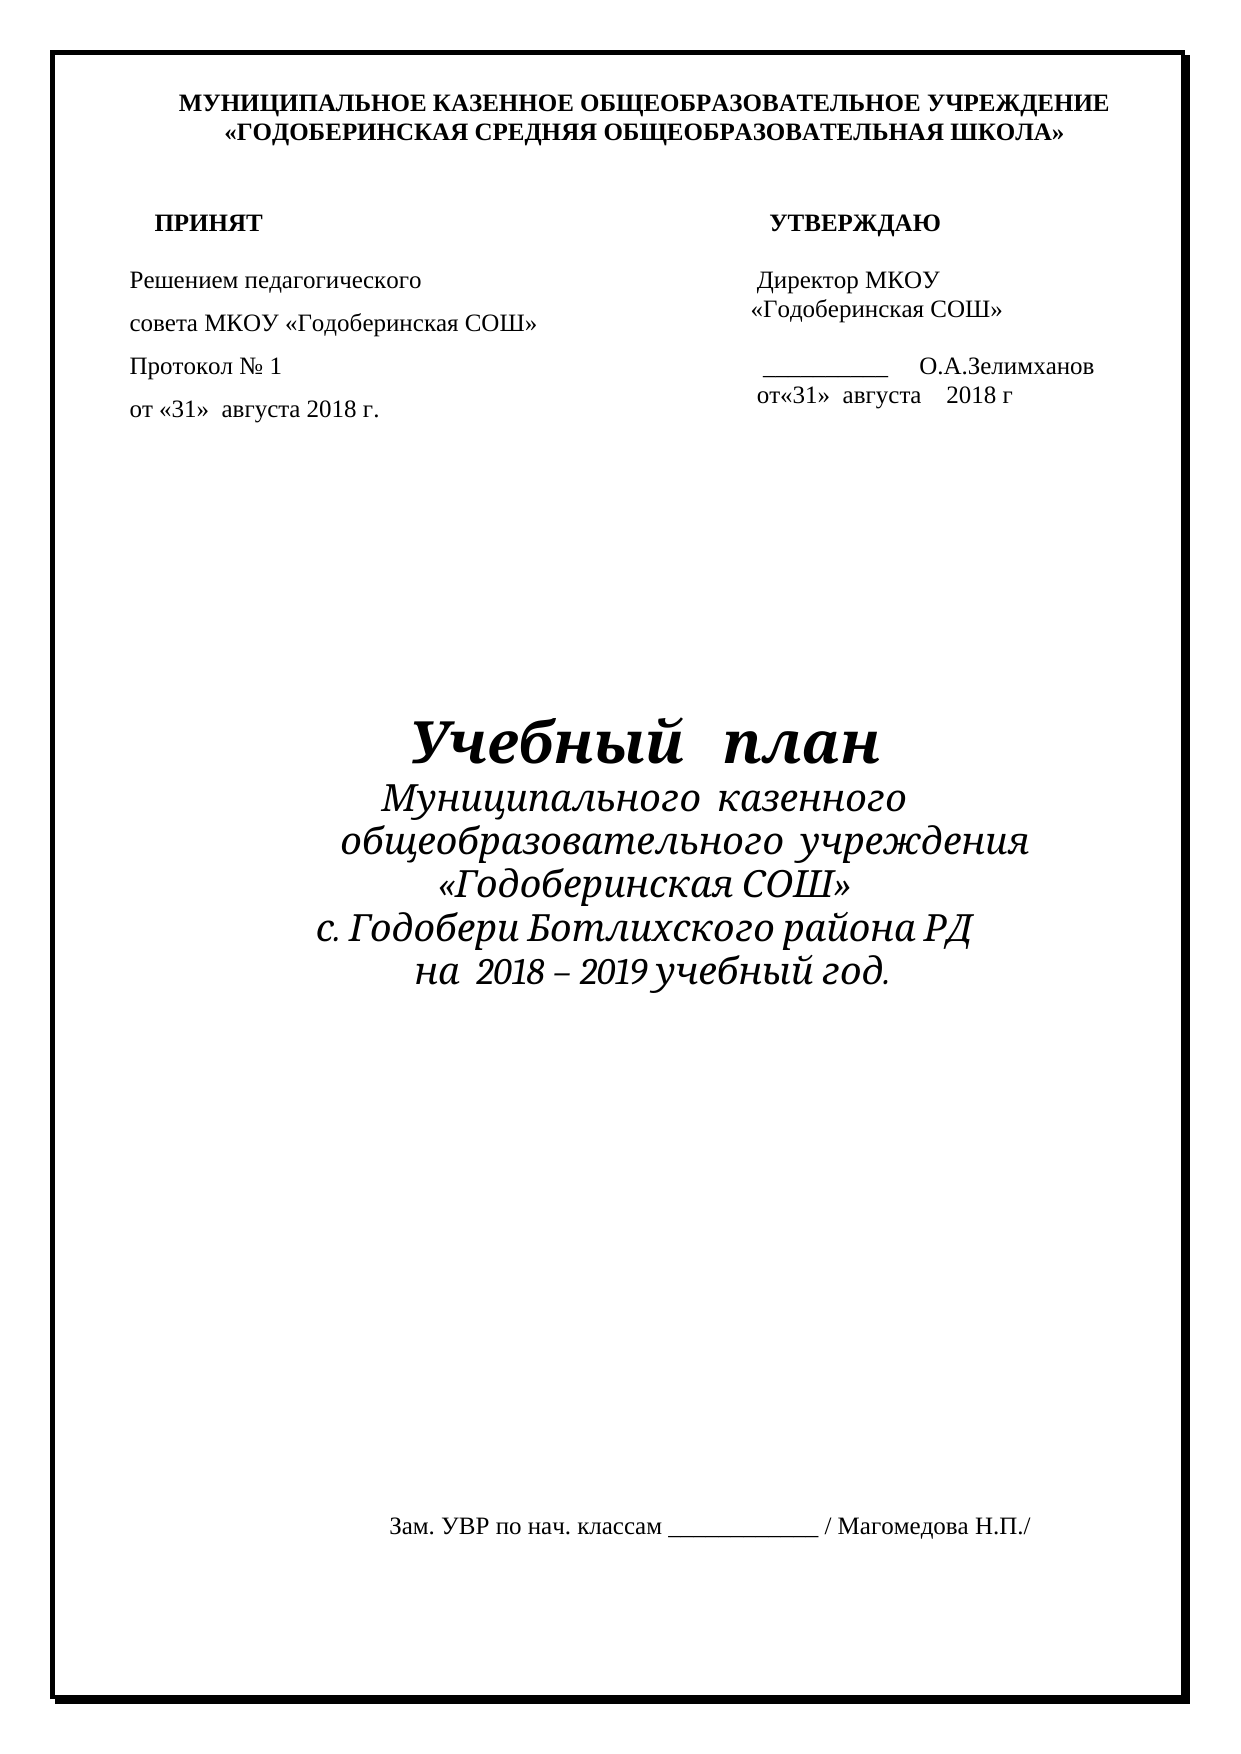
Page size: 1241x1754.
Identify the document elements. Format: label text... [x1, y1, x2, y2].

table_header УТВЕРЖДАЮ Директор МКОУ «Годоберинская СОШ» __________ О.А.Зелимханов от«31» августа 2018 г [658, 208, 1181, 524]
text Зам. УВР по нач. классам ____________ / Магомедова Н.П./ [118, 1511, 1171, 1540]
table_header ПРИНЯТ Решением педагогического совета МКОУ «Годоберинская СОШ» Протокол № 1 от «31» августа 2018 г. [118, 208, 658, 524]
text Муниципального казенного [118, 778, 1171, 821]
text «Годоберинская СОШ» [118, 864, 1171, 907]
text «ГОДОБЕРИНСКАЯ СРЕДНЯЯ ОБЩЕОБРАЗОВАТЕЛЬНАЯ ШКОЛА» [118, 117, 1171, 145]
text МУНИЦИПАЛЬНОЕ КАЗЕННОЕ ОБЩЕОБРАЗОВАТЕЛЬНОЕ УЧРЕЖДЕНИЕ [118, 88, 1171, 117]
text с. Годобери Ботлихского района РД [118, 907, 1171, 950]
text Учебный план [118, 711, 1171, 778]
text на 2018 – 2019 учебный год. [118, 950, 1171, 993]
text общеобразовательного учреждения [118, 821, 1171, 864]
